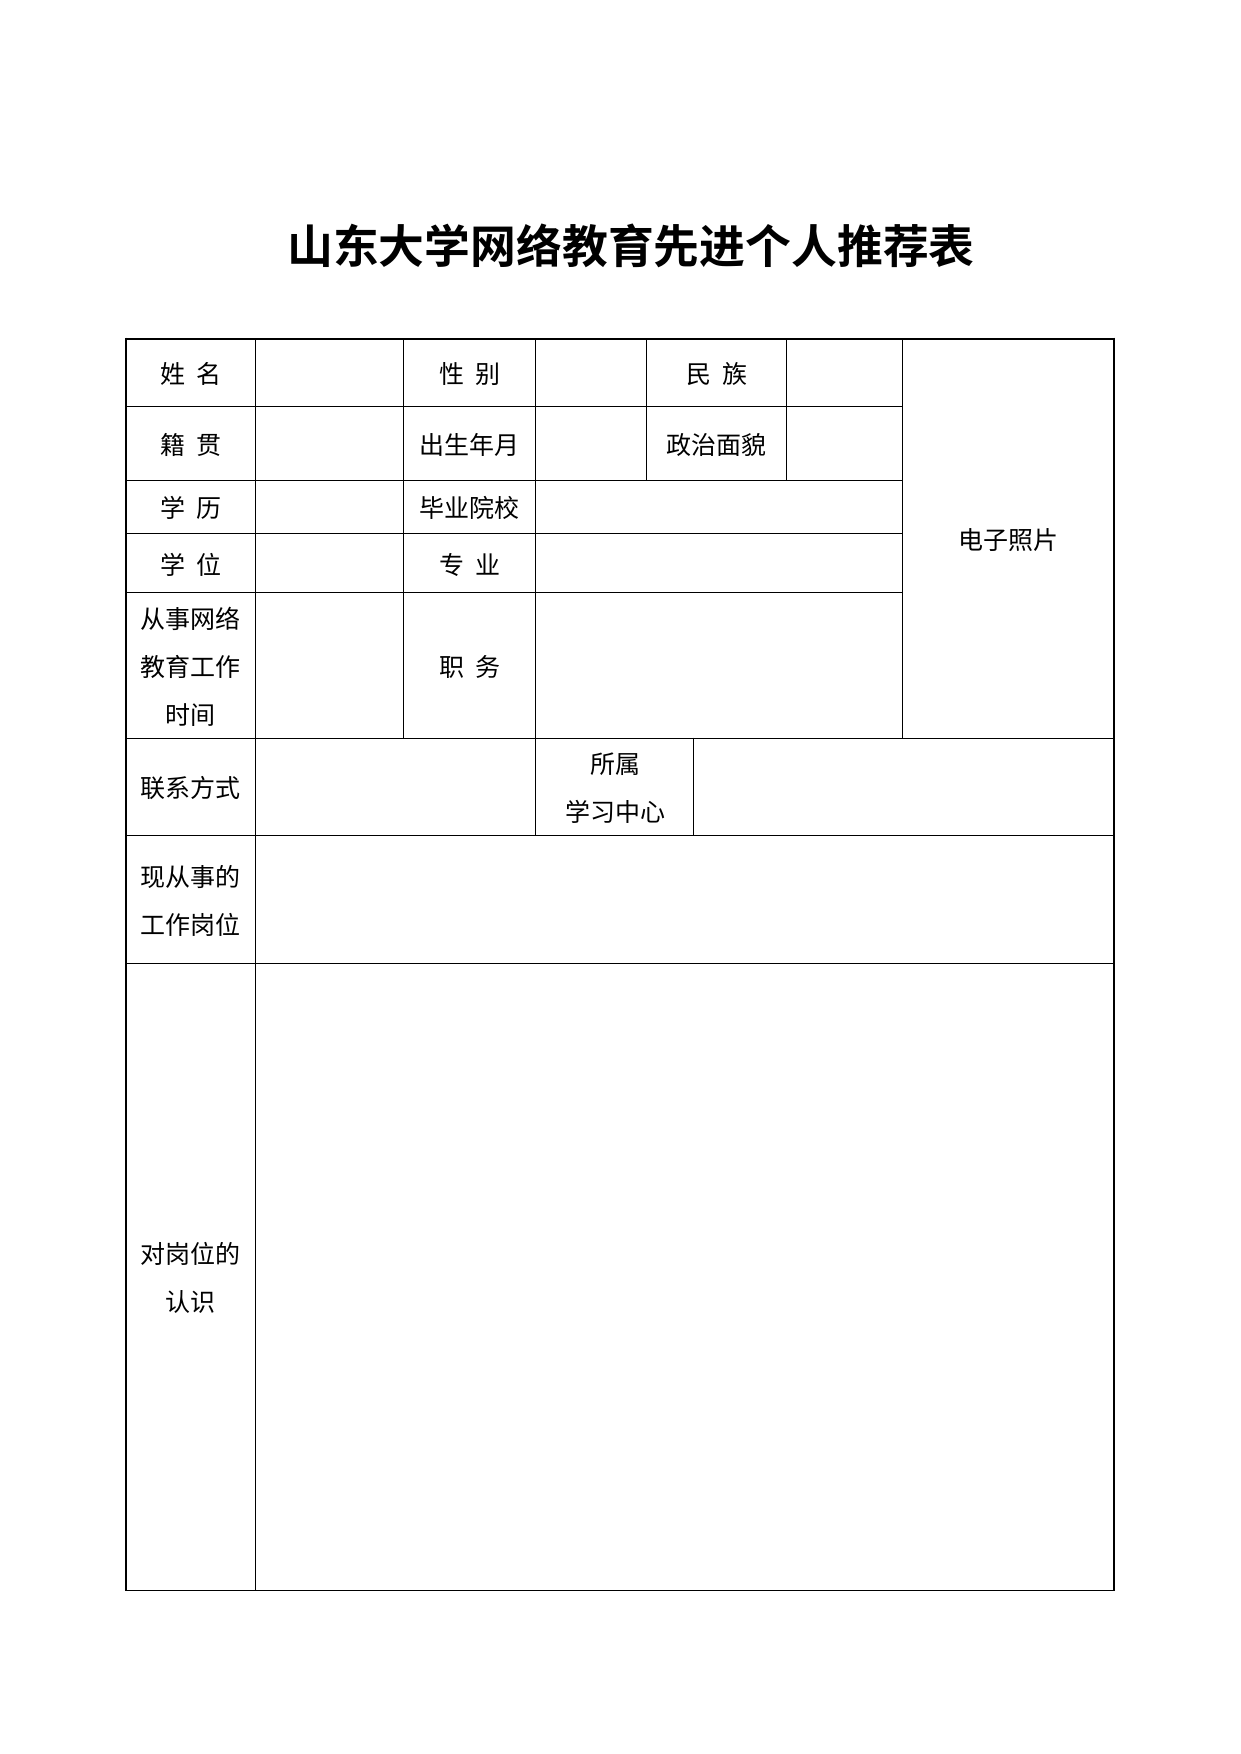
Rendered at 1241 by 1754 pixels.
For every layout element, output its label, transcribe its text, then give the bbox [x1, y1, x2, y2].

table_header [787, 340, 902, 406]
table_cell [694, 739, 1113, 835]
table_cell [256, 739, 535, 835]
table_header [536, 340, 646, 406]
table_cell [536, 407, 646, 480]
table_header 性 别 [404, 340, 535, 406]
table_cell 从事网络教育工作时间 [127, 593, 255, 738]
table_cell 毕业院校 [404, 481, 535, 533]
table_cell [256, 593, 403, 738]
table_cell 出生年月 [404, 407, 535, 480]
table_cell 联系方式 [127, 739, 255, 835]
table_cell 学 历 [127, 481, 255, 533]
table_cell 专 业 [404, 534, 535, 592]
table_cell [256, 481, 403, 533]
table_cell [536, 481, 902, 533]
table_cell 籍 贯 [127, 407, 255, 480]
table_header 电子照片 [903, 340, 1113, 738]
table_header [256, 340, 403, 406]
table_cell [256, 964, 1113, 1589]
table_cell 政治面貌 [647, 407, 786, 480]
table_cell 学 位 [127, 534, 255, 592]
table_cell [787, 407, 902, 480]
table_cell 职 务 [404, 593, 535, 738]
table_cell [256, 534, 403, 592]
table_header 姓 名 [127, 340, 255, 406]
table_cell 所属 学习中心 [536, 739, 693, 835]
table_cell [536, 593, 902, 738]
table_header 民 族 [647, 340, 786, 406]
table_cell 现从事的工作岗位 [127, 836, 255, 963]
table_cell [256, 407, 403, 480]
text 山东大学网络教育先进个人推荐表 [187, 216, 982, 276]
table_cell [256, 836, 1113, 963]
table_cell 对岗位的认识 [127, 964, 255, 1589]
table_cell [536, 534, 902, 592]
